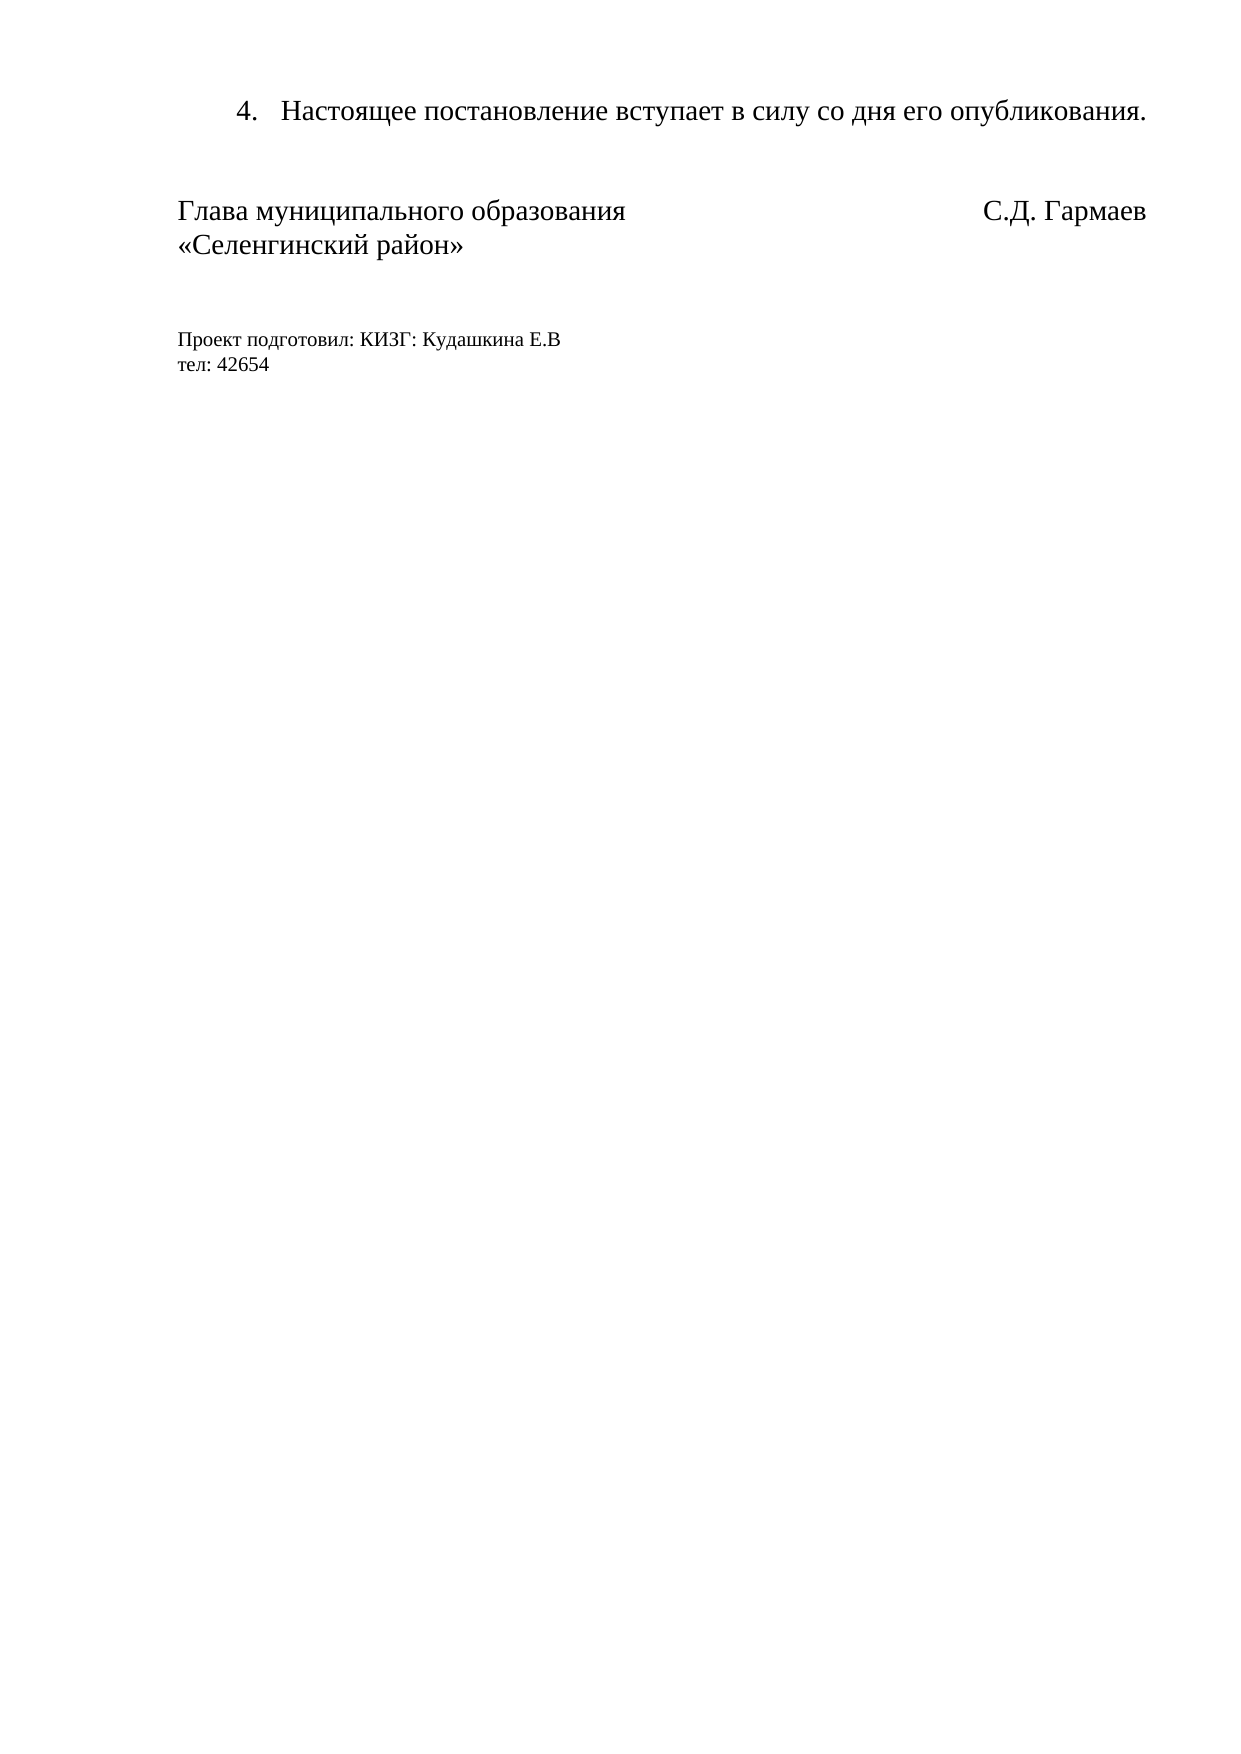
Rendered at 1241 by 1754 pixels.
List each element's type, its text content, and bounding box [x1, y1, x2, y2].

list Настоящее постановление вступает в силу со дня его опубликования. [177, 93, 1152, 126]
text Проект подготовил: КИЗГ: Кудашкина Е.В [177, 327, 1152, 351]
text тел: 42654 [177, 351, 1152, 376]
text Глава муниципального образования С.Д. Гармаев [177, 193, 1152, 227]
text «Селенгинский район» [177, 227, 1152, 260]
